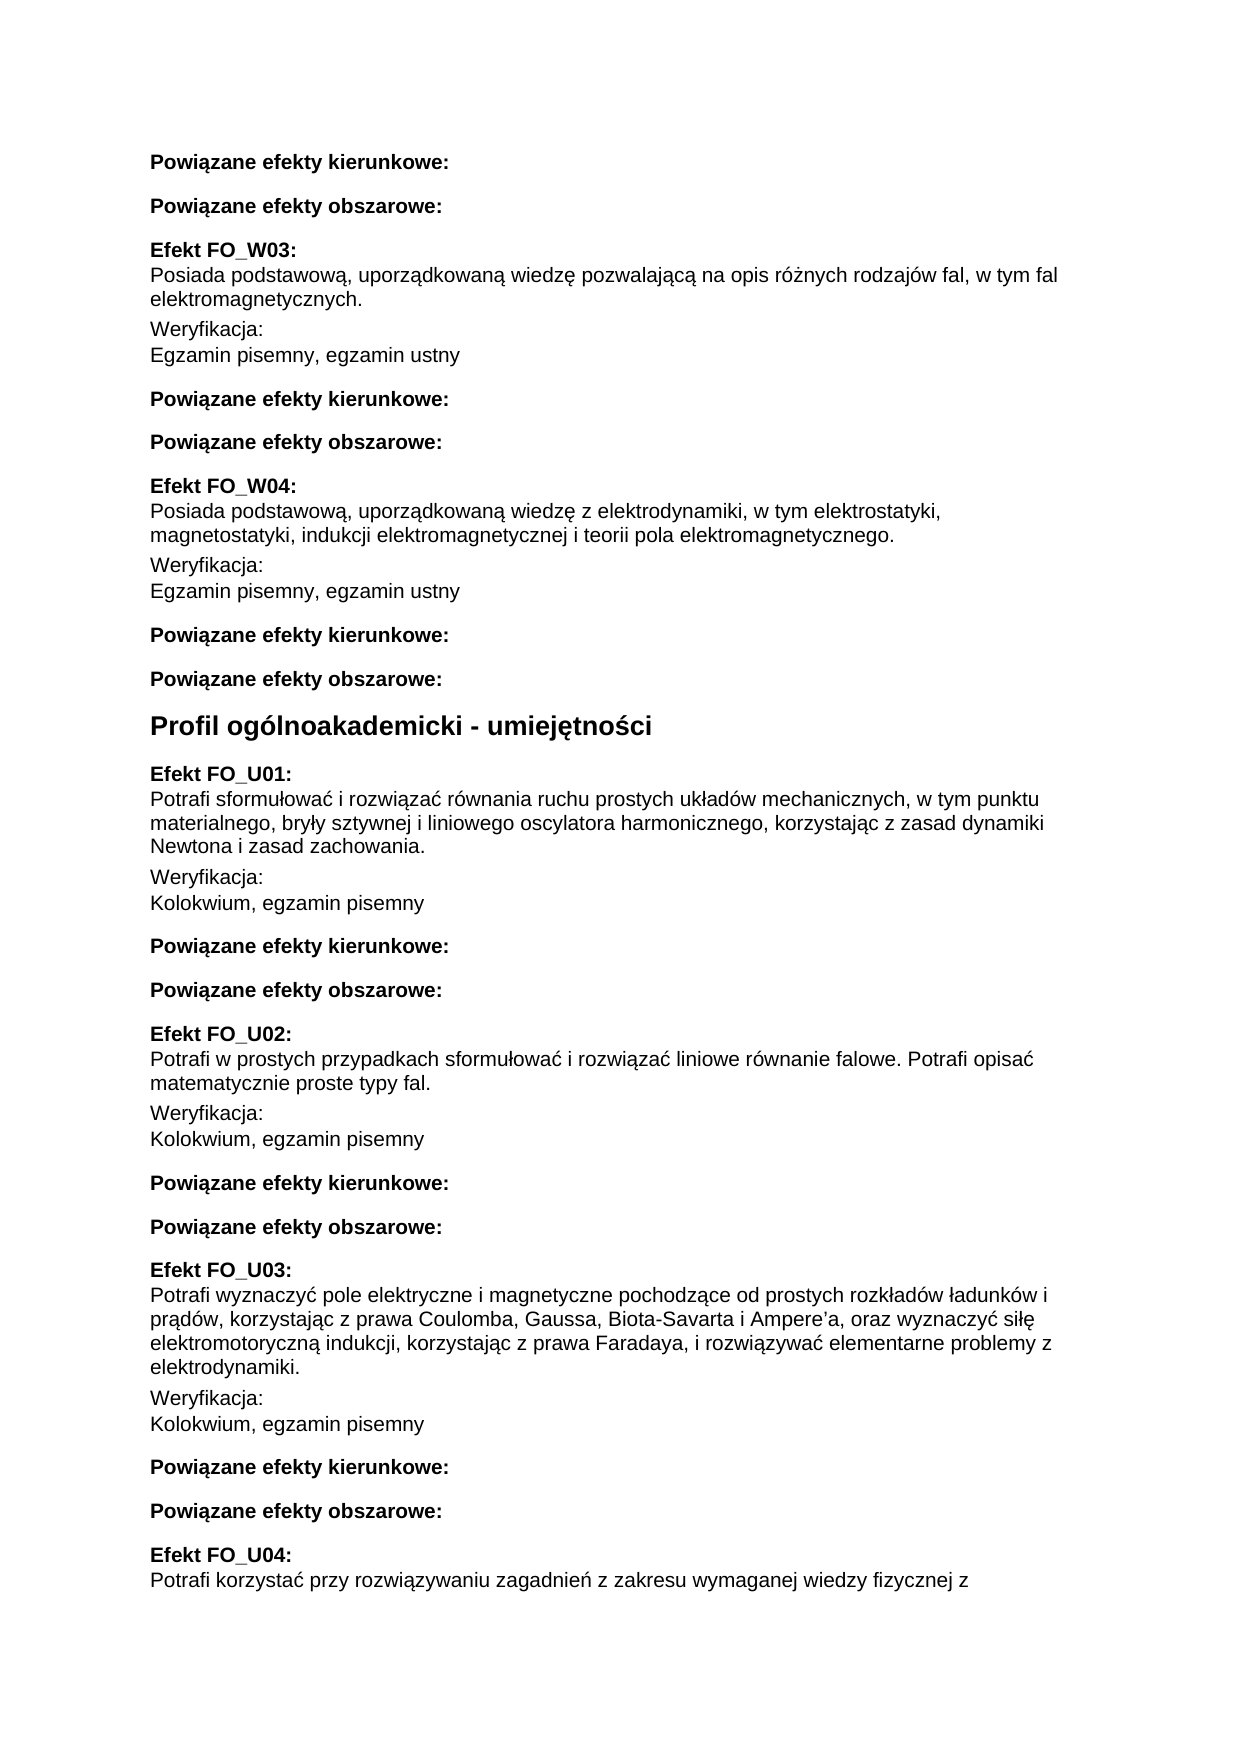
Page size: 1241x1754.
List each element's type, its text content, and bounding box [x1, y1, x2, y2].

text Posiada podstawową, uporządkowaną wiedzę z elektrodynamiki, w tym elektrostatyki, magnetostatyki, indukcji elektromagnetycznej i teorii pola elektromagnetycznego. [150, 499, 1090, 547]
text Efekt FO_U01: [150, 761, 1090, 785]
text Kolokwium, egzamin pisemny [150, 1411, 1090, 1435]
text Powiązane efekty obszarowe: [150, 978, 1090, 1002]
text Powiązane efekty obszarowe: [150, 194, 1090, 218]
text Efekt FO_U04: [150, 1543, 1090, 1567]
text Powiązane efekty kierunkowe: [150, 150, 1090, 174]
text Efekt FO_W04: [150, 474, 1090, 498]
text Efekt FO_W03: [150, 237, 1090, 261]
text Weryfikacja: [150, 1101, 1090, 1125]
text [150, 1568, 1090, 1592]
text Weryfikacja: [150, 1385, 1090, 1409]
text Potrafi wyznaczyć pole elektryczne i magnetyczne pochodzące od prostych rozkładów ładunków i prądów, korzystając z prawa Coulomba, Gaussa, Biota-Savarta i Ampere’a, oraz wyznaczyć siłę elektromotoryczną indukcji, korzystając z prawa Faradaya, i rozwiązywać elementarne problemy z elektrodynamiki. [150, 1283, 1090, 1379]
text Powiązane efekty kierunkowe: [150, 1171, 1090, 1195]
text Powiązane efekty obszarowe: [150, 430, 1090, 454]
subtitle Profil ogólnoakademicki - umiejętności [150, 710, 1090, 742]
text Weryfikacja: [150, 553, 1090, 577]
text Powiązane efekty obszarowe: [150, 1214, 1090, 1238]
text Kolokwium, egzamin pisemny [150, 1127, 1090, 1151]
text Egzamin pisemny, egzamin ustny [150, 343, 1090, 367]
text Kolokwium, egzamin pisemny [150, 891, 1090, 914]
text Egzamin pisemny, egzamin ustny [150, 579, 1090, 603]
text Posiada podstawową, uporządkowaną wiedzę pozwalającą na opis różnych rodzajów fal, w tym fal elektromagnetycznych. [150, 262, 1090, 310]
text Weryfikacja: [150, 864, 1090, 888]
text Powiązane efekty obszarowe: [150, 667, 1090, 691]
text Efekt FO_U03: [150, 1258, 1090, 1282]
text Potrafi sformułować i rozwiązać równania ruchu prostych układów mechanicznych, w tym punktu materialnego, bryły sztywnej i liniowego oscylatora harmonicznego, korzystając z zasad dynamiki Newtona i zasad zachowania. [150, 786, 1090, 858]
text Efekt FO_U02: [150, 1022, 1090, 1046]
text Potrafi w prostych przypadkach sformułować i rozwiązać liniowe równanie falowe. Potrafi opisać matematycznie proste typy fal. [150, 1047, 1090, 1095]
text Weryfikacja: [150, 317, 1090, 341]
text Powiązane efekty kierunkowe: [150, 934, 1090, 958]
text Powiązane efekty kierunkowe: [150, 1455, 1090, 1479]
text Powiązane efekty obszarowe: [150, 1499, 1090, 1523]
text Powiązane efekty kierunkowe: [150, 386, 1090, 410]
text Powiązane efekty kierunkowe: [150, 623, 1090, 647]
